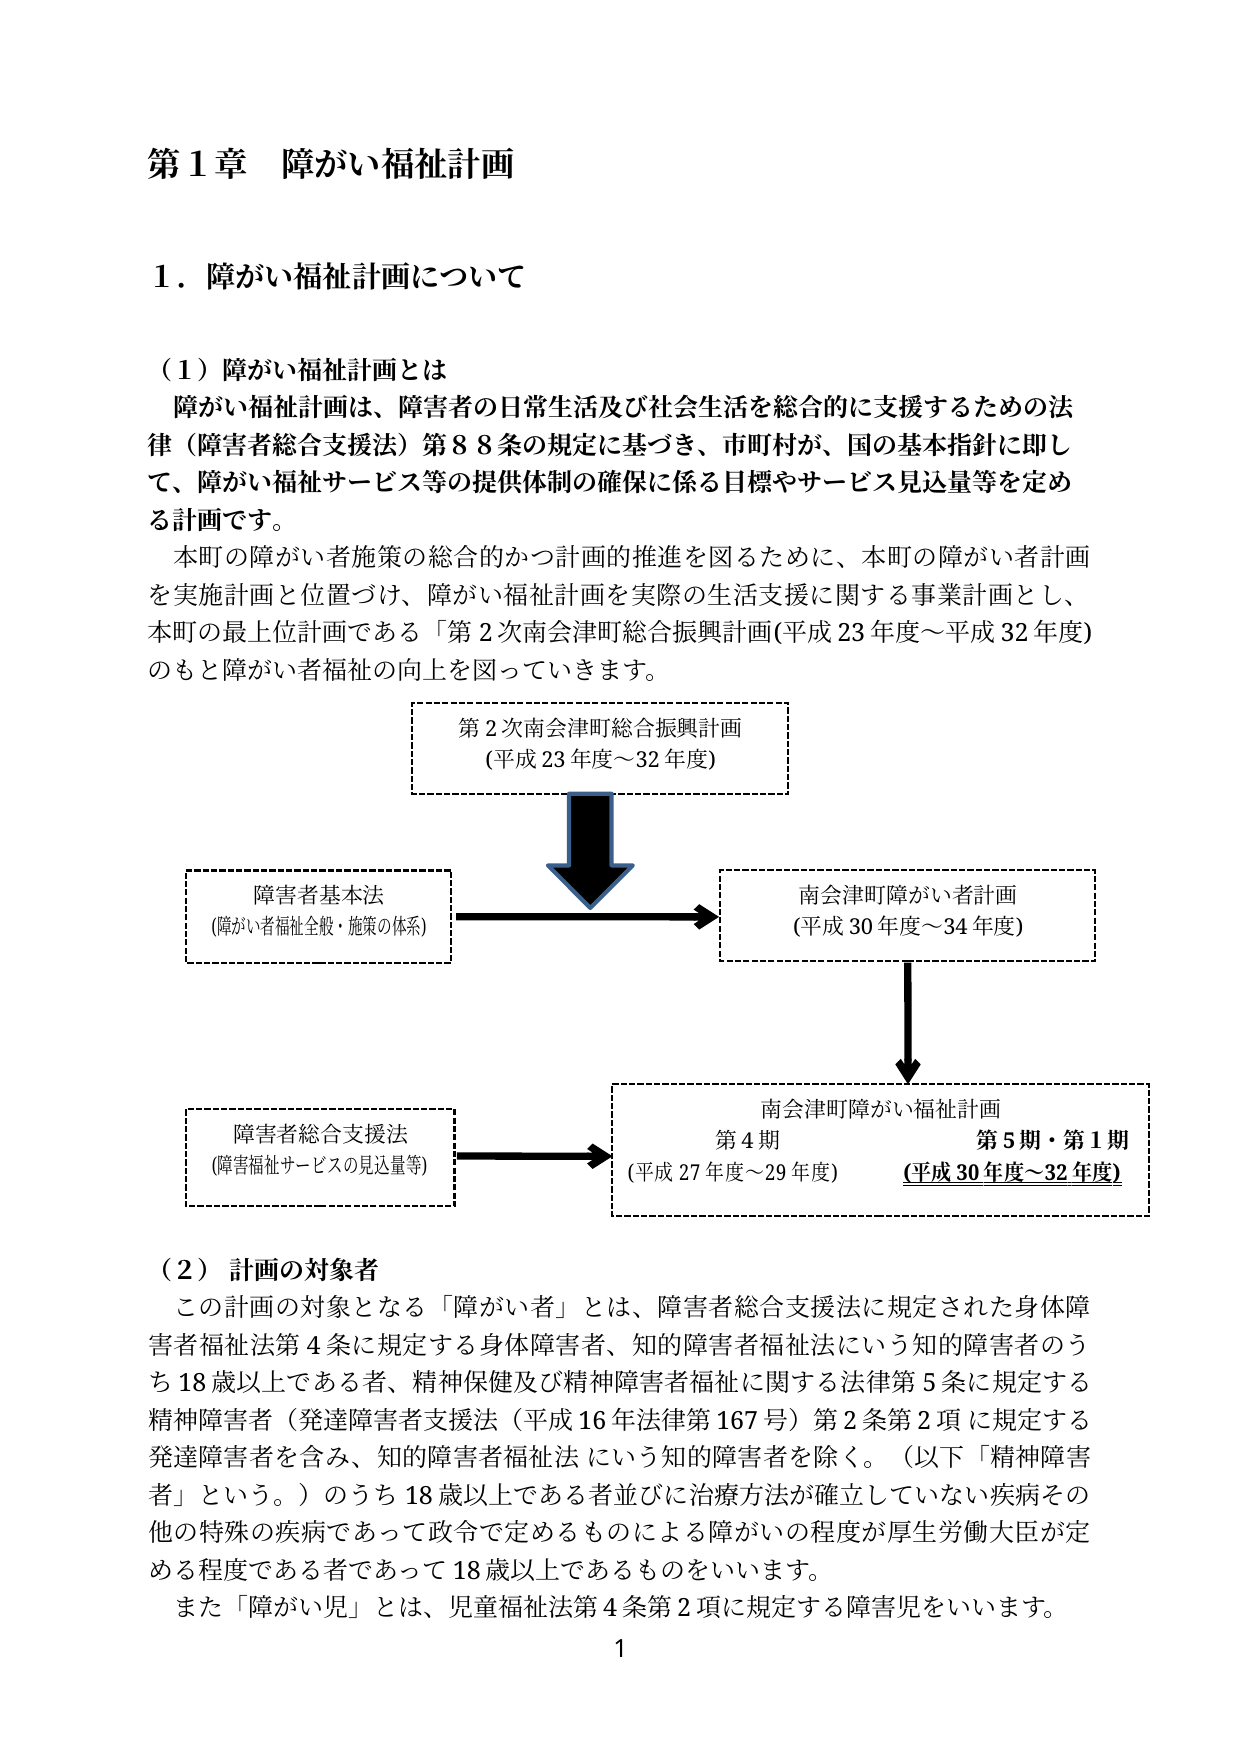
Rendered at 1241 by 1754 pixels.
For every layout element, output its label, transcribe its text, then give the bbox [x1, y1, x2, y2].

text この計画の対象となる「障がい者」とは、障害者総合支援法に規定された身体障害者福祉法第4条に規定する身体障害者、知的障害者福祉法にいう知的障害者のうち18歳以上である者、精神保健及び精神障害者福祉に関する法律第5条に規定する精神障害者（発達障害者支援法（平成16年法律第167号）第2条第2項 に規定する発達障害者を含み、知的障害者福祉法 にいう知的障害者を除く。（以下「精神障害者」という。）のうち18歳以上である者並びに治療方法が確立していない疾病その他の特殊の疾病であって政令で定めるものによる障がいの程度が厚生労働大臣が定める程度である者であって18歳以上であるものをいいます。 [148, 1287, 1092, 1587]
text （２） 計画の対象者 [148, 1249, 1092, 1287]
text 本町の障がい者施策の総合的かつ計画的推進を図るために、本町の障がい者計画を実施計画と位置づけ、障がい福祉計画を実際の生活支援に関する事業計画とし、本町の最上位計画である「第2次南会津町総合振興計画(平成23年度～平成32年度)のもと障がい者福祉の向上を図っていきます。 [148, 537, 1092, 687]
text 第１章 障がい福祉計画 [148, 124, 1092, 199]
text １．障がい福祉計画について [148, 237, 1092, 312]
text 障がい福祉計画は、障害者の日常生活及び社会生活を総合的に支援するための法律（障害者総合支援法）第８８条の規定に基づき、市町村が、国の基本指針に即して、障がい福祉サービス等の提供体制の確保に係る目標やサービス見込量等を定める計画です。 [148, 387, 1092, 537]
text また「障がい児」とは、児童福祉法第4条第2項に規定する障害児をいいます。 [148, 1587, 1092, 1624]
text （１）障がい福祉計画とは [148, 349, 1092, 387]
